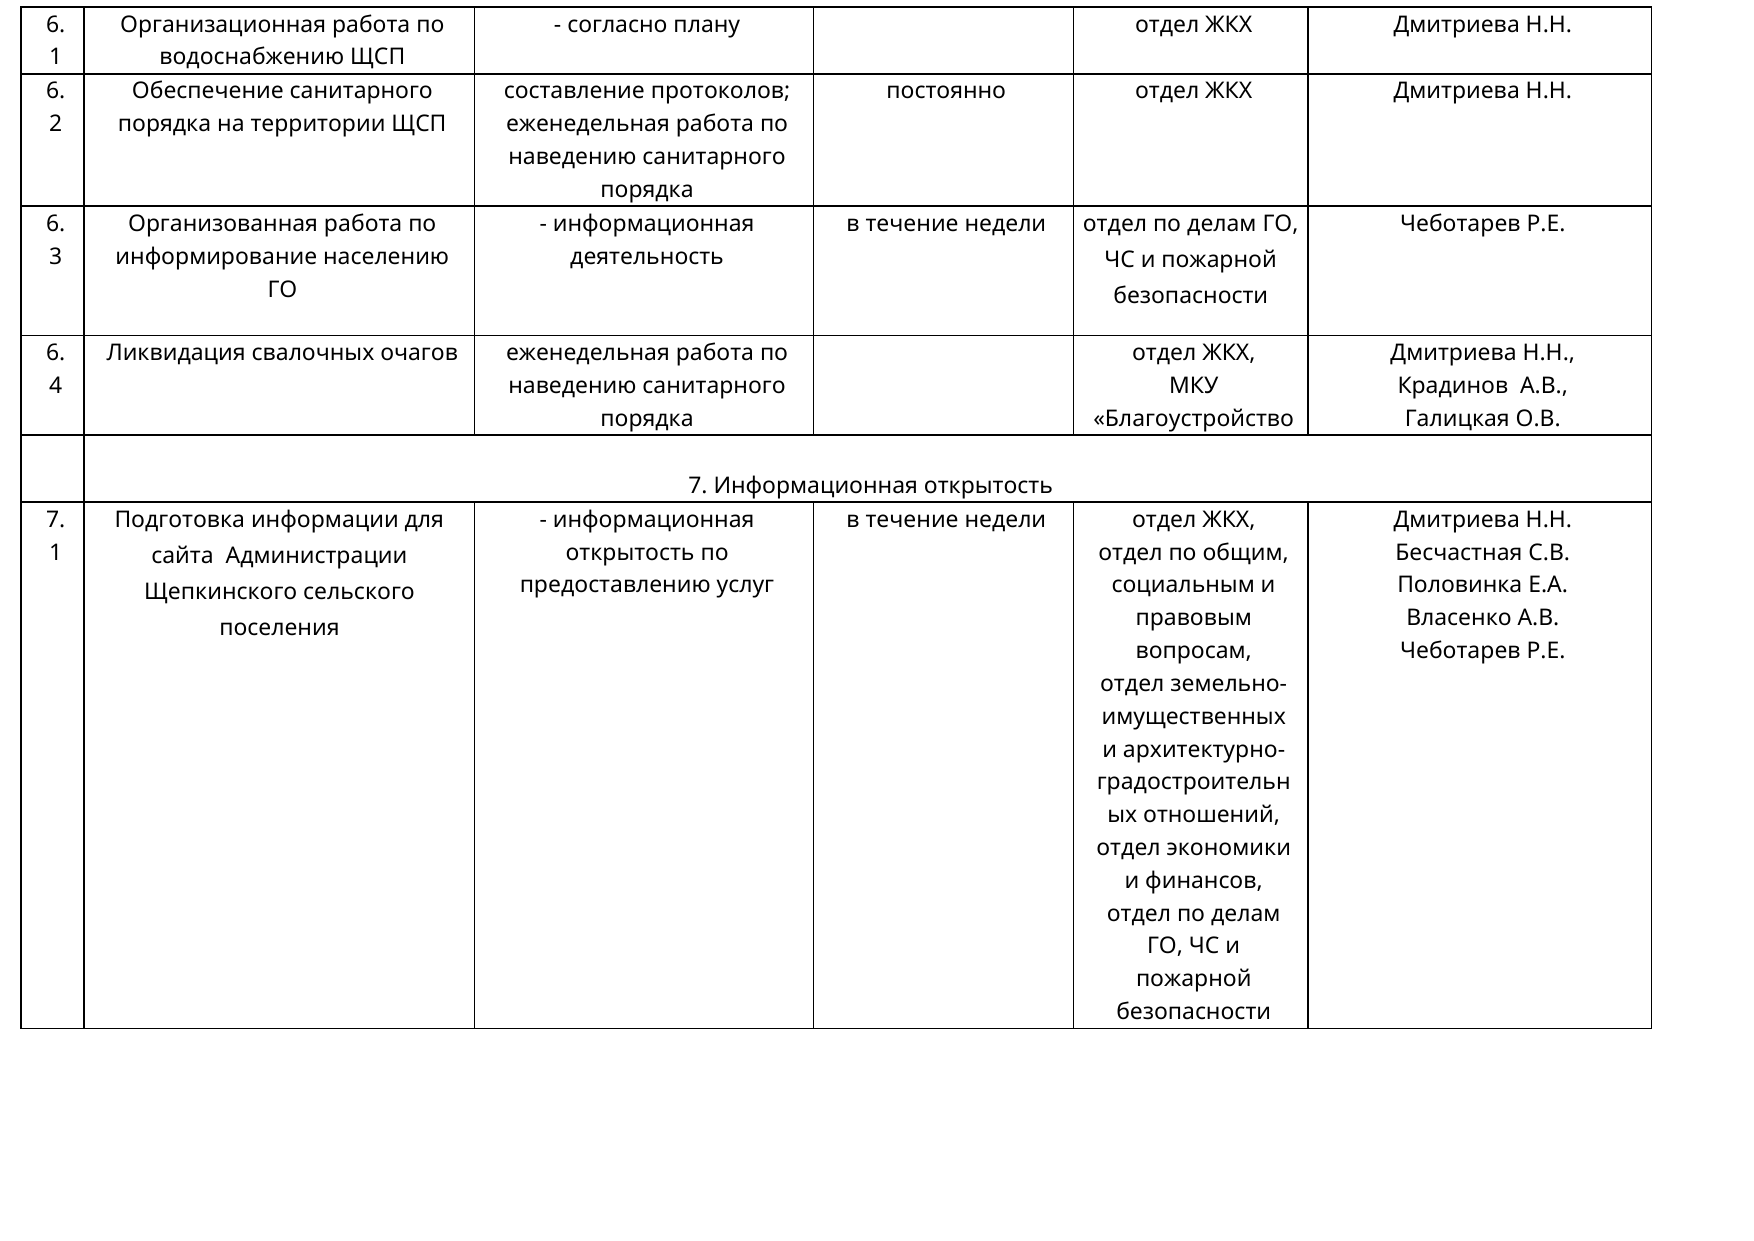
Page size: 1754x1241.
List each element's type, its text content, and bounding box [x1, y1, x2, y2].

table_cell в течение недели [814, 503, 1073, 1027]
table_cell Организованная работа по информирование населению ГО [85, 207, 474, 335]
table_cell Дмитриева Н.Н. [1309, 75, 1651, 205]
table_cell - информационная открытость по предоставлению услуг [475, 503, 813, 1027]
table_cell 6.3 [22, 207, 83, 335]
table_cell 7.1 [22, 503, 83, 1027]
table_cell отдел ЖКХ, МКУ «Благоустройство [1074, 336, 1307, 434]
table_cell Дмитриева Н.Н. Бесчастная С.В. Половинка Е.А. Власенко А.В. Чеботарев Р.Е. [1309, 503, 1651, 1027]
table_cell постоянно [814, 75, 1073, 205]
table_cell отдел ЖКХ, отдел по общим, социальным и правовым вопросам, отдел земельно-имущественных и архитектурно-градостроительных отношений, отдел экономики и финансов, отдел по делам ГО, ЧС и пожарной безопасности [1074, 503, 1307, 1027]
table_cell 6.2 [22, 75, 83, 205]
table_cell Ликвидация свалочных очагов [85, 336, 474, 434]
table_cell [814, 8, 1073, 73]
table_cell 7. Информационная открытость [85, 436, 1651, 501]
table_cell - информационная деятельность [475, 207, 813, 335]
table_cell [814, 336, 1073, 434]
table_cell еженедельная работа по наведению санитарного порядка [475, 336, 813, 434]
table_cell Дмитриева Н.Н. [1309, 8, 1651, 73]
table_cell Обеспечение санитарного порядка на территории ЩСП [85, 75, 474, 205]
table_cell отдел по делам ГО, ЧС и пожарной безопасности [1074, 207, 1307, 335]
table_cell Организационная работа по водоснабжению ЩСП [85, 8, 474, 73]
table_cell составление протоколов; еженедельная работа по наведению санитарного порядка [475, 75, 813, 205]
table_cell [22, 436, 83, 501]
table_cell Подготовка информации для сайта Администрации Щепкинского сельского поселения [85, 503, 474, 1027]
table_cell Дмитриева Н.Н., Крадинов А.В., Галицкая О.В. [1309, 336, 1651, 434]
table_cell в течение недели [814, 207, 1073, 335]
table_cell 6.1 [22, 8, 83, 73]
table_cell 6.4 [22, 336, 83, 434]
table_cell Чеботарев Р.Е. [1309, 207, 1651, 335]
table_cell отдел ЖКХ [1074, 8, 1307, 73]
table_cell - согласно плану [475, 8, 813, 73]
table_cell отдел ЖКХ [1074, 75, 1307, 205]
